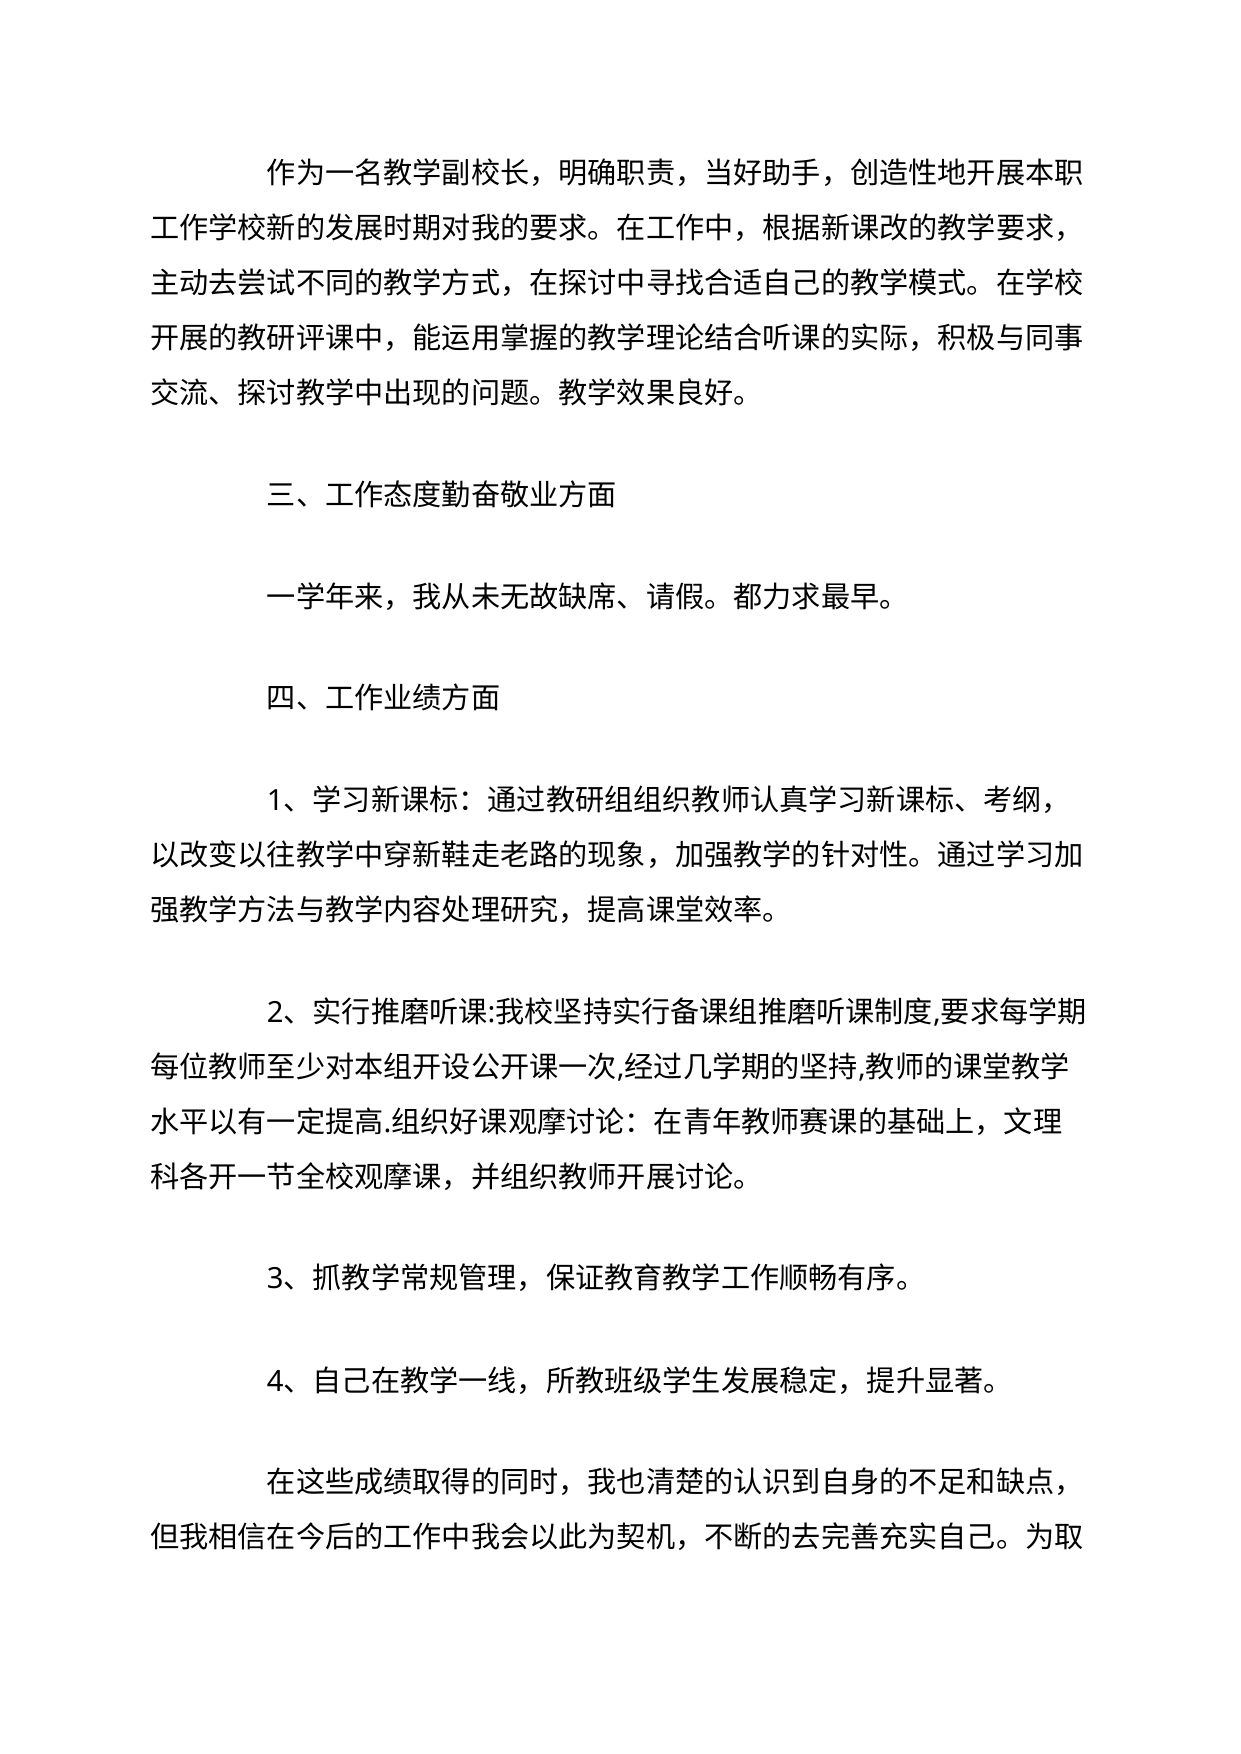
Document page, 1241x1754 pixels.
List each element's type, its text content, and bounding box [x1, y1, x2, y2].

text 2、实行推磨听课:我校坚持实行备课组推磨听课制度,要求每学期每位教师至少对本组开设公开课一次,经过几学期的坚持,教师的课堂教学水平以有一定提高.组织好课观摩讨论：在青年教师赛课的基础上，文理科各开一节全校观摩课，并组织教师开展讨论。 [150, 988, 1090, 1196]
text 一学年来，我从未无故缺席、请假。都力求最早。 [150, 573, 1090, 615]
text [150, 1459, 1090, 1556]
text 4、自己在教学一线，所教班级学生发展稳定，提升显著。 [150, 1357, 1090, 1399]
text 3、抓教学常规管理，保证教育教学工作顺畅有序。 [150, 1255, 1090, 1297]
text 四、工作业绩方面 [150, 675, 1090, 717]
text 作为一名教学副校长，明确职责，当好助手，创造性地开展本职工作学校新的发展时期对我的要求。在工作中，根据新课改的教学要求，主动去尝试不同的教学方式，在探讨中寻找合适自己的教学模式。在学校开展的教研评课中，能运用掌握的教学理论结合听课的实际，积极与同事交流、探讨教学中出现的问题。教学效果良好。 [150, 150, 1090, 412]
text 1、学习新课标：通过教研组组织教师认真学习新课标、考纲，以改变以往教学中穿新鞋走老路的现象，加强教学的针对性。通过学习加强教学方法与教学内容处理研究，提高课堂效率。 [150, 777, 1090, 929]
text 三、工作态度勤奋敬业方面 [150, 471, 1090, 514]
